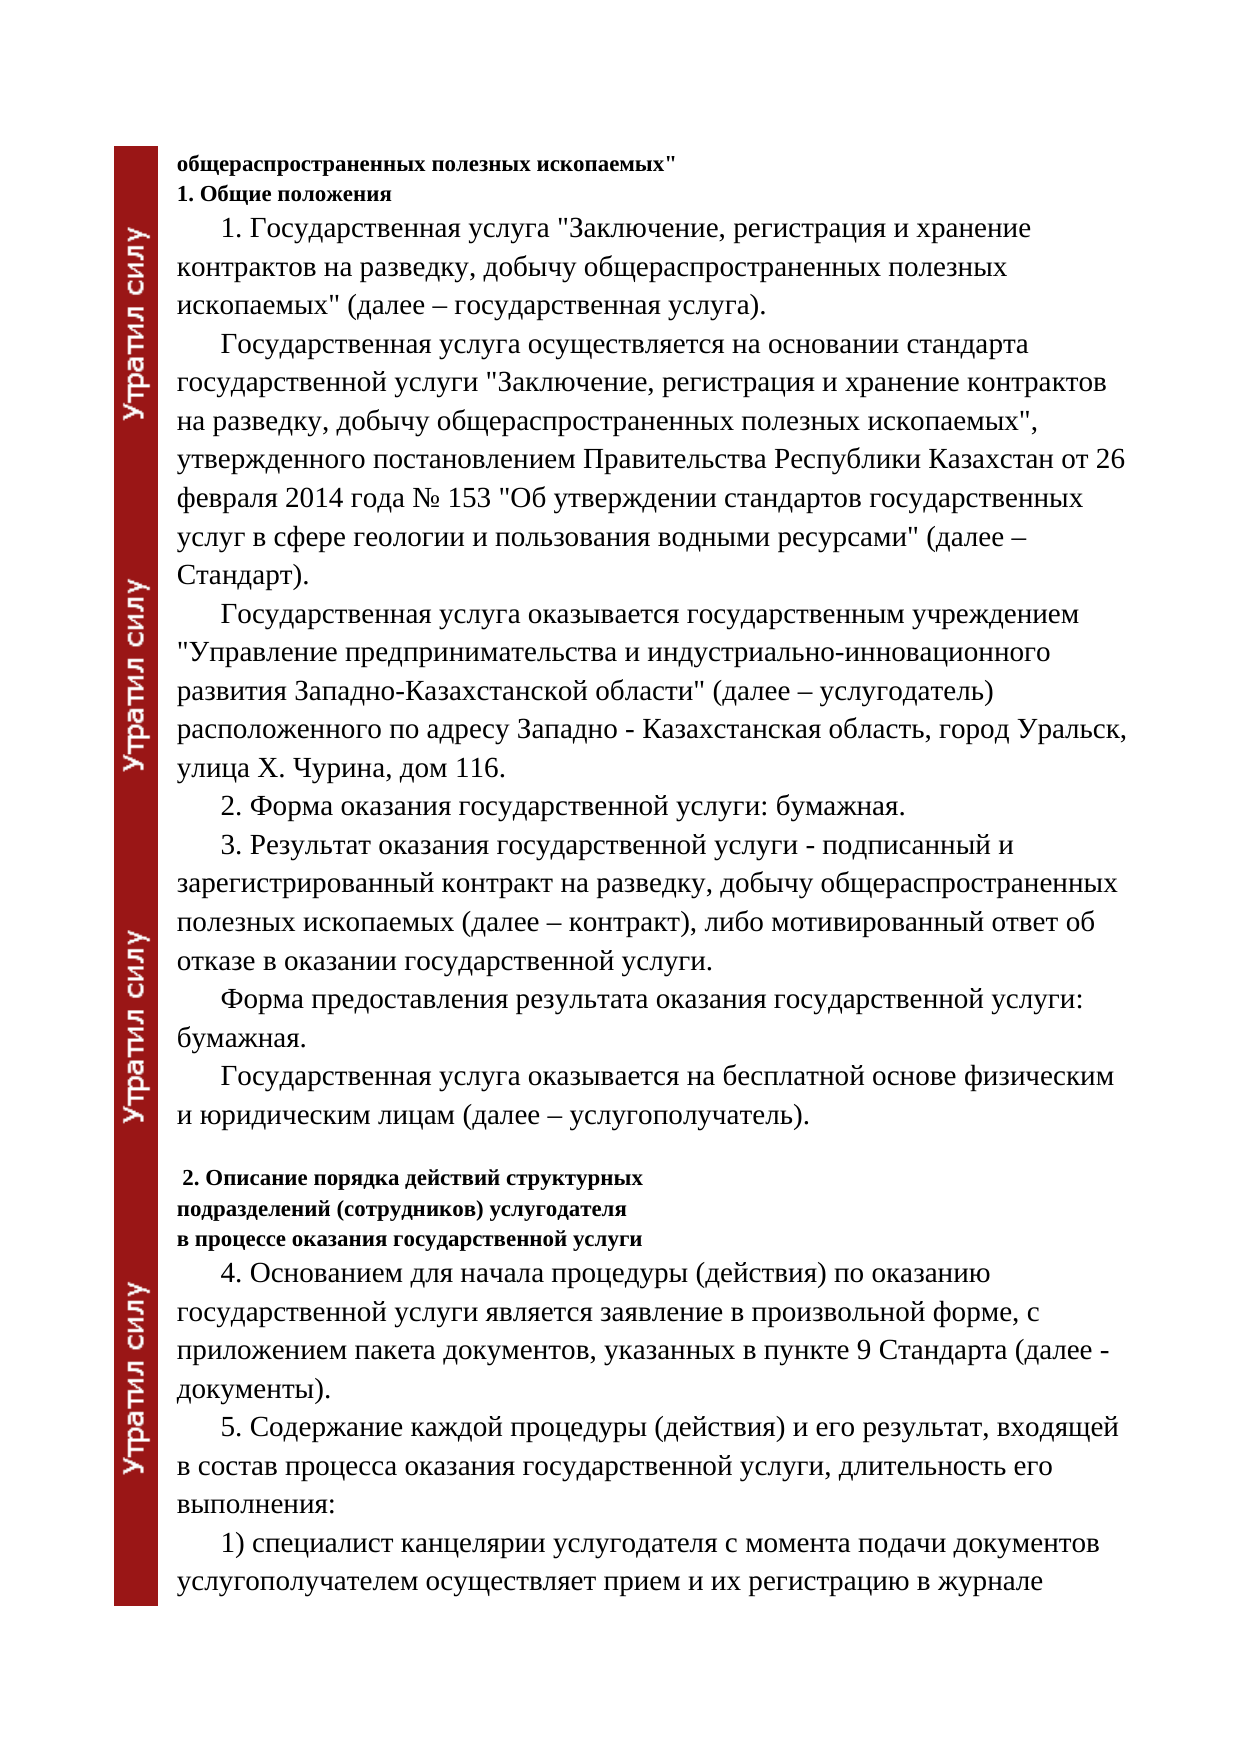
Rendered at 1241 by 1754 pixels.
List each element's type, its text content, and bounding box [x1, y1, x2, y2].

text 1. Государственная услуга "Заключение, регистрация и хранение контрактов на разведку, добычу общераспространенных полезных ископаемых" (далее – государственная услуга). Государственная услуга осуществляется на основании стандарта государственной услуги "Заключение, регистрация и хранение контрактов на разведку, добычу общераспространенных полезных ископаемых", утвержденного постановлением Правительства Республики Казахстан от 26 февраля 2014 года № 153 "Об утверждении стандартов государственных услуг в сфере геологии и пользования водными ресурсами" (далее – Стандарт). Государственная услуга оказывается государственным учреждением "Управление предпринимательства и индустриально-инновационного развития Западно-Казахстанской области" (далее – услугодатель) расположенного по адресу Западно - Казахстанская область, город Уральск, улица Х. Чурина, дом 116. 2. Форма оказания государственной услуги: бумажная. 3. Результат оказания государственной услуги - подписанный и зарегистрированный контракт на разведку, добычу общераспространенных полезных ископаемых (далее – контракт), либо мотивированный ответ об отказе в оказании государственной услуги. Форма предоставления результата оказания государственной услуги: бумажная. Государственная услуга оказывается на бесплатной основе физическим и юридическим лицам (далее – услугополучатель). [112, 210, 1128, 1161]
text 2. Описание порядка действий структурных подразделений (сотрудников) услугодателя в процессе оказания государственной услуги [112, 1164, 1128, 1251]
picture [114, 1597, 158, 1606]
picture [114, 146, 158, 150]
picture [114, 1251, 158, 1255]
